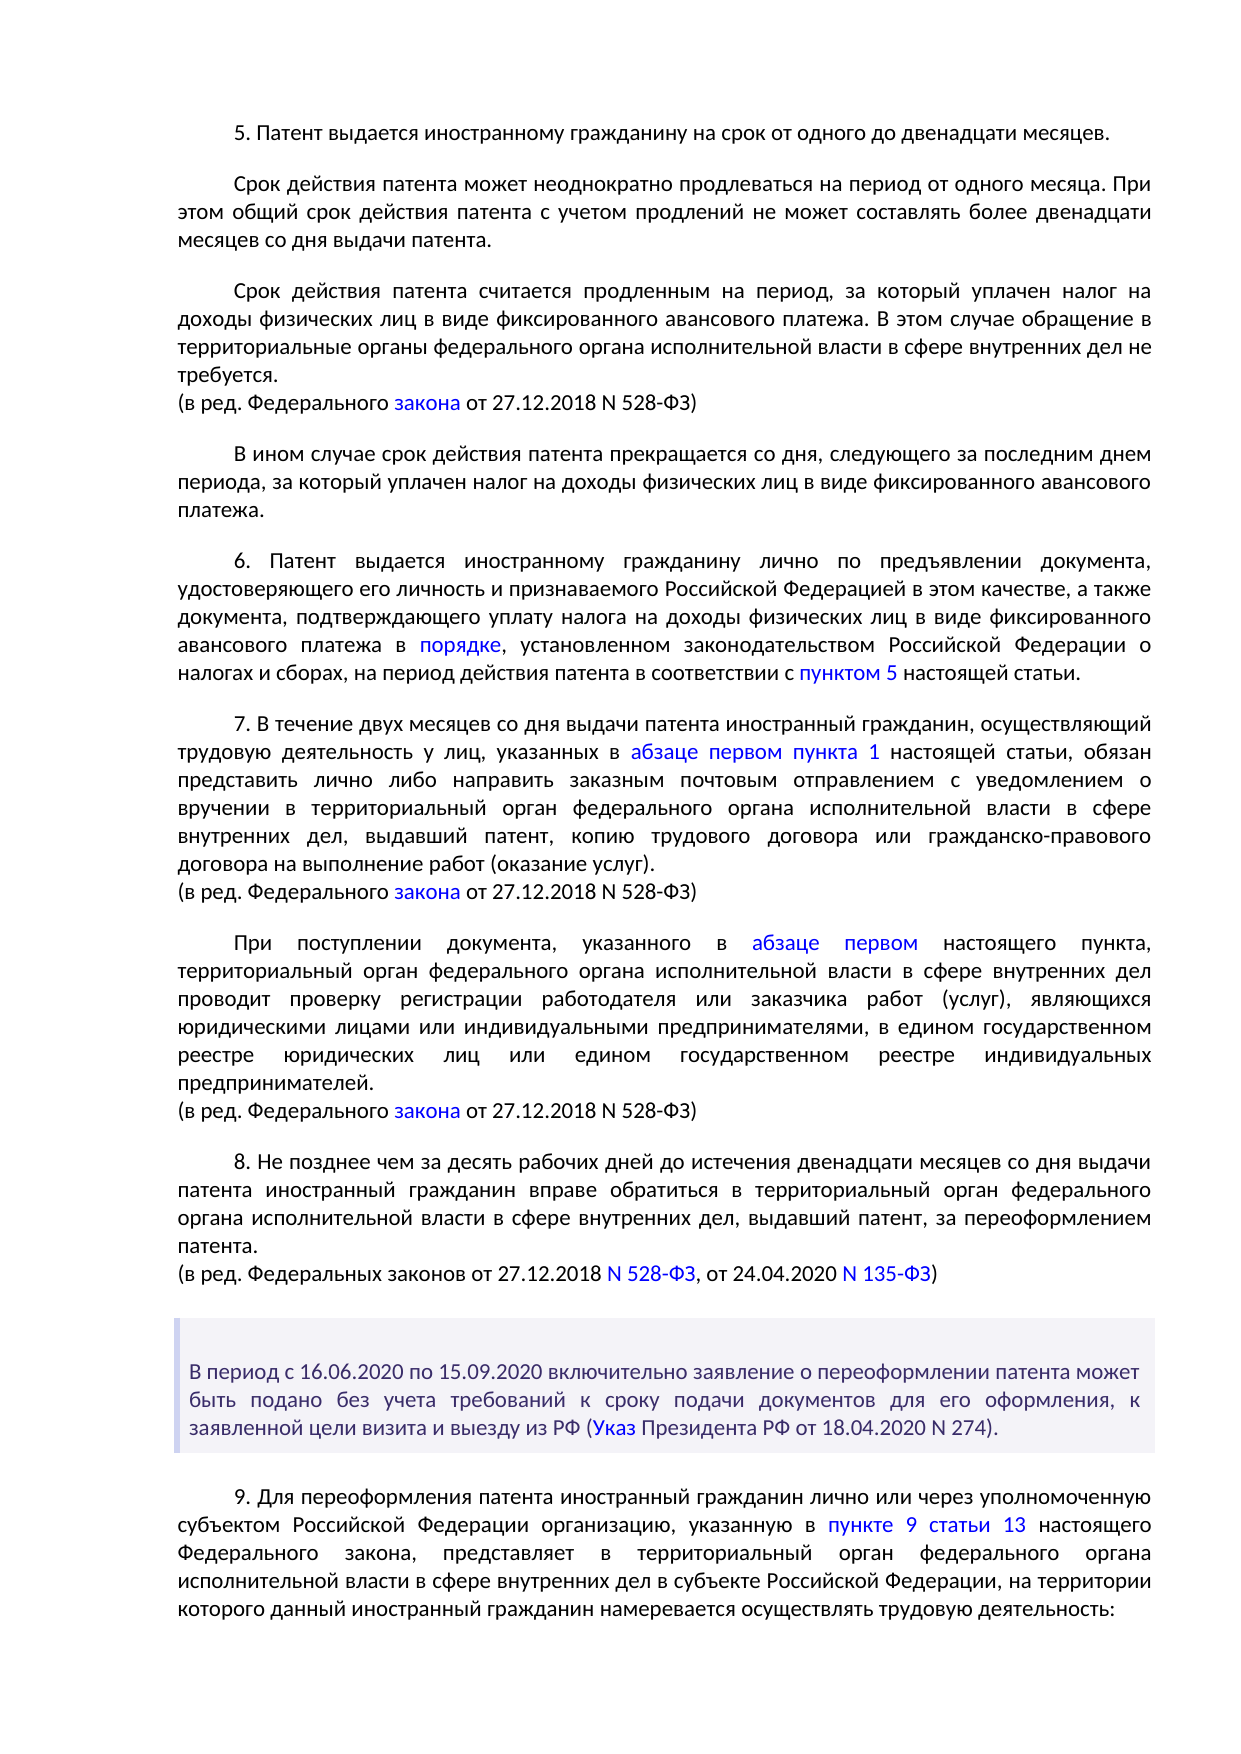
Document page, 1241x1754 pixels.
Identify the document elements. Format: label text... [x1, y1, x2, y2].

text 7. В течение двух месяцев со дня выдачи патента иностранный гражданин, осуществляющий трудовую деятельность у лиц, указанных в абзаце первом пункта 1 настоящей статьи, обязан представить лично либо направить заказным почтовым отправлением с уведомлением о вручении в территориальный орган федерального органа исполнительной власти в сфере внутренних дел, выдавший патент, копию трудового договора или гражданско-правового договора на выполнение работ (оказание услуг). [177, 709, 1152, 877]
text 9. Для переоформления патента иностранный гражданин лично или через уполномоченную субъектом Российской Федерации организацию, указанную в пункте 9 статьи 13 настоящего Федерального закона, представляет в территориальный орган федерального органа исполнительной власти в сфере внутренних дел в субъекте Российской Федерации, на территории которого данный иностранный гражданин намеревается осуществлять трудовую деятельность: [177, 1482, 1152, 1622]
text 5. Патент выдается иностранному гражданину на срок от одного до двенадцати месяцев. [177, 118, 1152, 146]
text 6. Патент выдается иностранному гражданину лично по предъявлении документа, удостоверяющего его личность и признаваемого Российской Федерацией в этом качестве, а также документа, подтверждающего уплату налога на доходы физических лиц в виде фиксированного авансового платежа в порядке, установленном законодательством Российской Федерации о налогах и сборах, на период действия патента в соответствии с пунктом 5 настоящей статьи. [177, 546, 1152, 686]
text Срок действия патента может неоднократно продлеваться на период от одного месяца. При этом общий срок действия патента с учетом продлений не может составлять более двенадцати месяцев со дня выдачи патента. [177, 169, 1152, 253]
text В ином случае срок действия патента прекращается со дня, следующего за последним днем периода, за который уплачен налог на доходы физических лиц в виде фиксированного авансового платежа. [177, 439, 1152, 523]
text (в ред. Федерального закона от 27.12.2018 N 528-ФЗ) [177, 1096, 1152, 1124]
text (в ред. Федерального закона от 27.12.2018 N 528-ФЗ) [177, 388, 1152, 416]
text 8. Не позднее чем за десять рабочих дней до истечения двенадцати месяцев со дня выдачи патента иностранный гражданин вправе обратиться в территориальный орган федерального органа исполнительной власти в сфере внутренних дел, выдавший патент, за переоформлением патента. [177, 1147, 1152, 1259]
text (в ред. Федерального закона от 27.12.2018 N 528-ФЗ) [177, 877, 1152, 905]
table_header В период с 16.06.2020 по 15.09.2020 включительно заявление о переоформлении патента может быть подано без учета требований к сроку подачи документов для его оформления, к заявленной цели визита и выезду из РФ (Указ Президента РФ от 18.04.2020 N 274). [180, 1318, 1149, 1453]
text При поступлении документа, указанного в абзаце первом настоящего пункта, территориальный орган федерального органа исполнительной власти в сфере внутренних дел проводит проверку регистрации работодателя или заказчика работ (услуг), являющихся юридическими лицами или индивидуальными предпринимателями, в едином государственном реестре юридических лиц или едином государственном реестре индивидуальных предпринимателей. [177, 928, 1152, 1096]
text Срок действия патента считается продленным на период, за который уплачен налог на доходы физических лиц в виде фиксированного авансового платежа. В этом случае обращение в территориальные органы федерального органа исполнительной власти в сфере внутренних дел не требуется. [177, 276, 1152, 388]
text (в ред. Федеральных законов от 27.12.2018 N 528-ФЗ, от 24.04.2020 N 135-ФЗ) [177, 1259, 1152, 1287]
